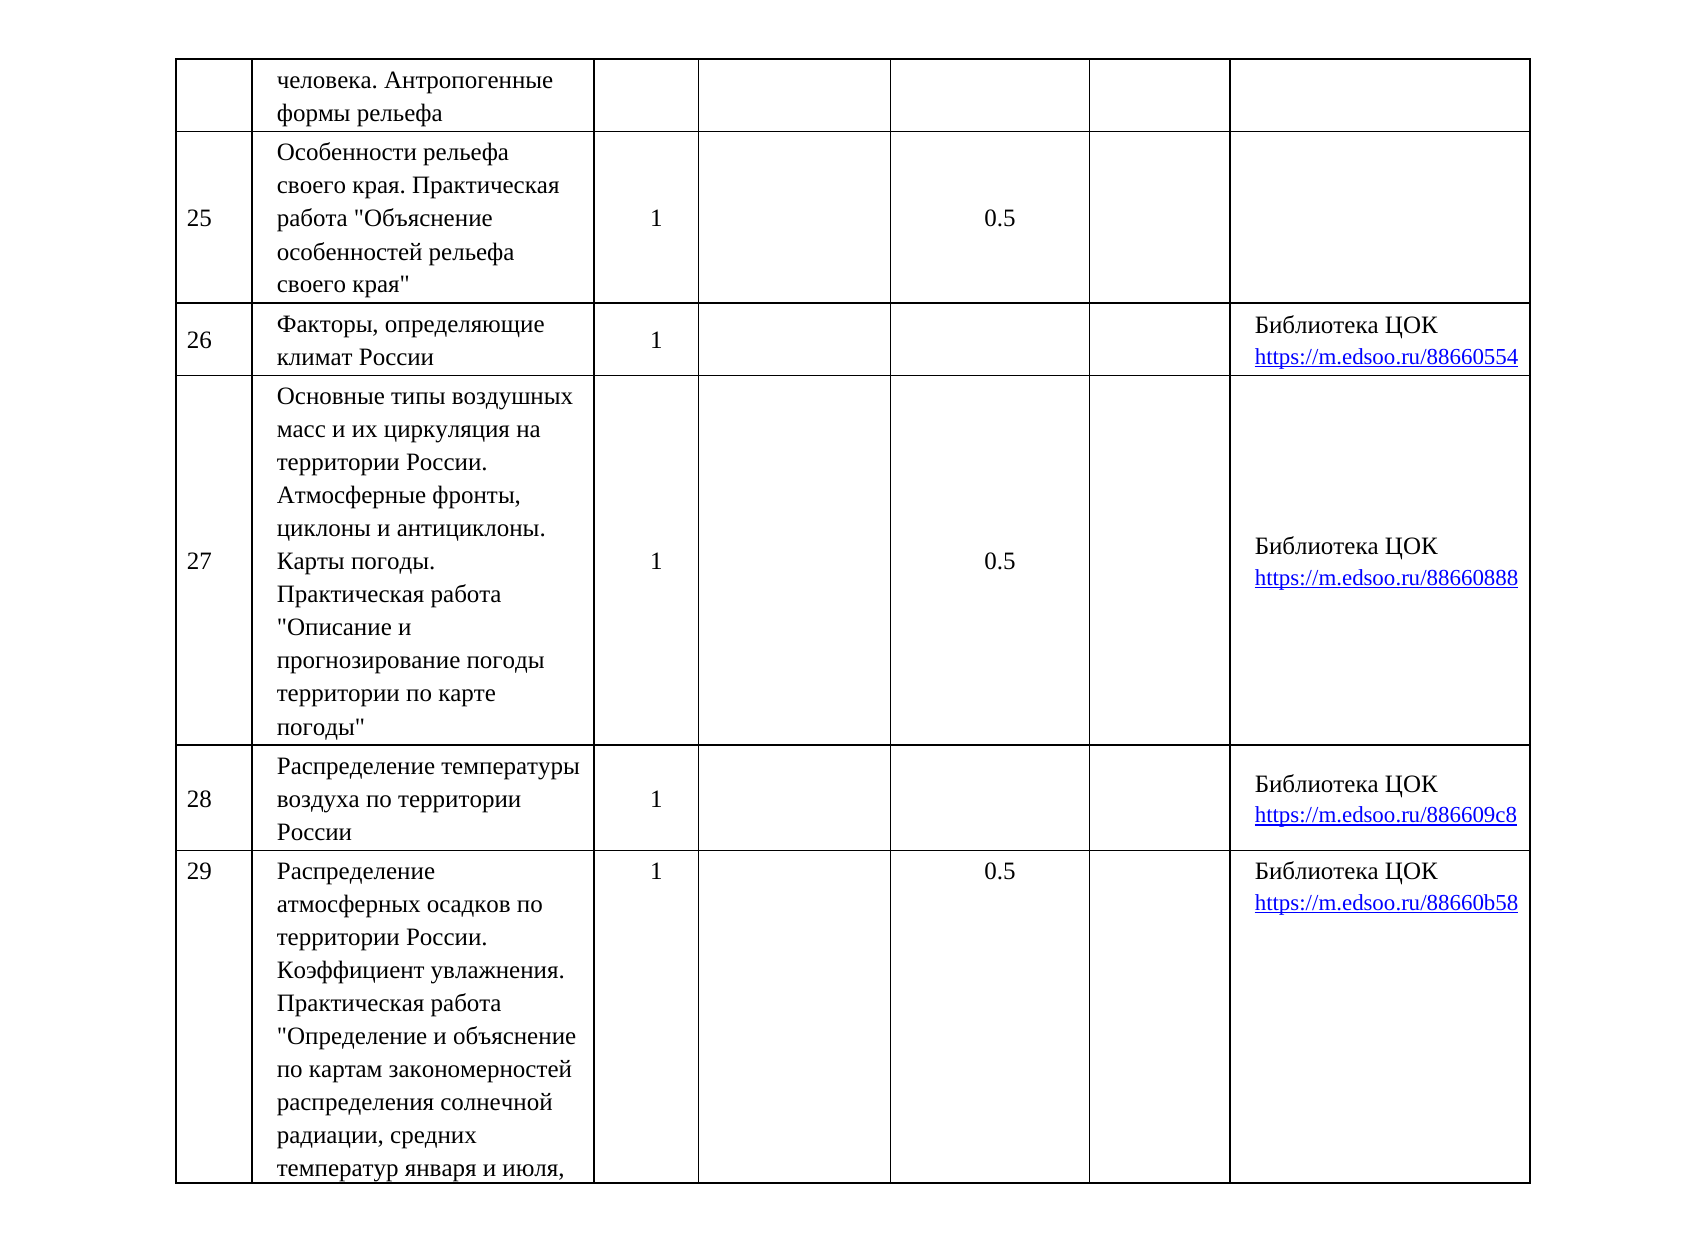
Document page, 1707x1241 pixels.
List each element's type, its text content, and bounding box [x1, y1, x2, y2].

table_cell [699, 851, 890, 1182]
table_cell 1 [595, 746, 698, 849]
table_cell 26 [177, 304, 251, 374]
table_cell [1090, 376, 1229, 744]
table_cell 0.5 [891, 376, 1089, 744]
table_cell Библиотека ЦОК https://m.edsoo.ru/88660888 [1231, 376, 1529, 744]
table_cell [699, 304, 890, 374]
table_cell 0.5 [891, 851, 1089, 1182]
table_cell [699, 60, 890, 131]
table_cell 1 [595, 851, 698, 1182]
table_cell [891, 746, 1089, 849]
table_cell [1090, 746, 1229, 849]
table_cell [699, 132, 890, 302]
table_cell 24 [177, 60, 251, 131]
table_cell [891, 60, 1089, 131]
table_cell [253, 851, 593, 1182]
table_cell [1231, 60, 1529, 131]
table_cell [1231, 851, 1529, 1182]
table_cell [1231, 132, 1529, 302]
table_cell [891, 304, 1089, 374]
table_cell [253, 60, 593, 131]
table_cell 1 [595, 60, 698, 131]
table_cell 1 [595, 304, 698, 374]
table_cell 29 [177, 851, 251, 1182]
table_cell Библиотека ЦОК https://m.edsoo.ru/886609c8 [1231, 746, 1529, 849]
table_cell Особенности рельефа своего края. Практическая работа "Объяснение особенностей рельефа своего края" [253, 132, 593, 302]
table_cell 0.5 [891, 132, 1089, 302]
table_cell [1090, 132, 1229, 302]
table_cell Факторы, определяющие климат России [253, 304, 593, 374]
table_cell [1090, 851, 1229, 1182]
table_cell Основные типы воздушных масс и их циркуляция на территории России. Атмосферные фронты, циклоны и антициклоны. Карты погоды. Практическая работа "Описание и прогнозирование погоды территории по карте погоды" [253, 376, 593, 744]
table_cell 1 [595, 376, 698, 744]
table_cell 28 [177, 746, 251, 849]
table_cell [1090, 60, 1229, 131]
table_cell 1 [595, 132, 698, 302]
table_cell 27 [177, 376, 251, 744]
table_cell 25 [177, 132, 251, 302]
table_cell Распределение температуры воздуха по территории России [253, 746, 593, 849]
table_cell [699, 746, 890, 849]
table_cell Библиотека ЦОК https://m.edsoo.ru/88660554 [1231, 304, 1529, 374]
table_cell [1090, 304, 1229, 374]
table_cell [699, 376, 890, 744]
